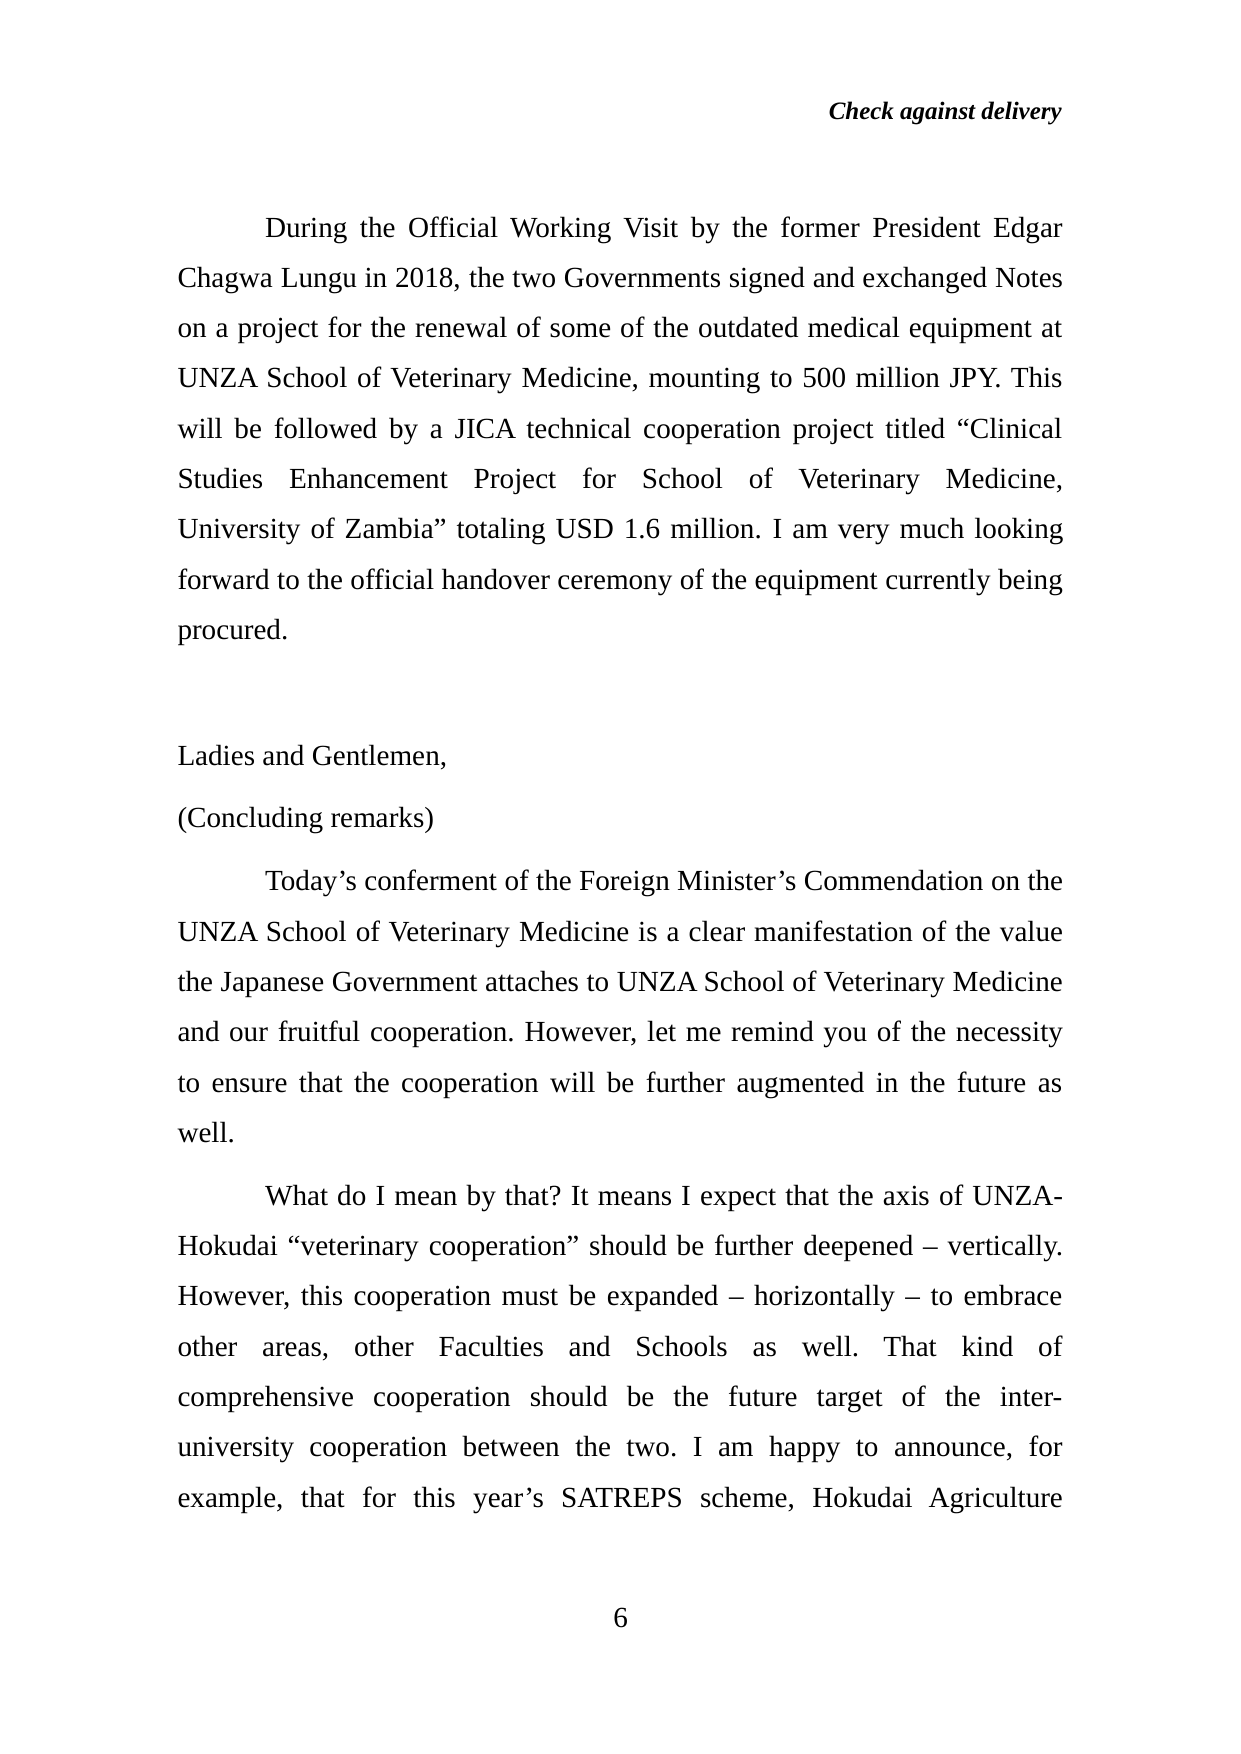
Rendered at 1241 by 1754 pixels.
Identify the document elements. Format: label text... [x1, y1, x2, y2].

text Ladies and Gentlemen, [177, 738, 1064, 771]
text During the Official Working Visit by the former President Edgar Chagwa Lungu in 2018, the two Governments signed and exchanged Notes on a project for the renewal of some of the outdated medical equipment at UNZA School of Veterinary Medicine, mounting to 500 million JPY. This will be followed by a JICA technical cooperation project titled “Clinical Studies Enhancement Project for School of Veterinary Medicine, University of Zambia” totaling USD 1.6 million. I am very much looking forward to the official handover ceremony of the equipment currently being procured. [177, 210, 1064, 646]
text (Concluding remarks) [177, 801, 1064, 834]
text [177, 1178, 1064, 1513]
text Today’s conferment of the Foreign Minister’s Commendation on the UNZA School of Veterinary Medicine is a clear manifestation of the value the Japanese Government attaches to UNZA School of Veterinary Medicine and our fruitful cooperation. However, let me remind you of the necessity to ensure that the cooperation will be further augmented in the future as well. [177, 863, 1064, 1148]
